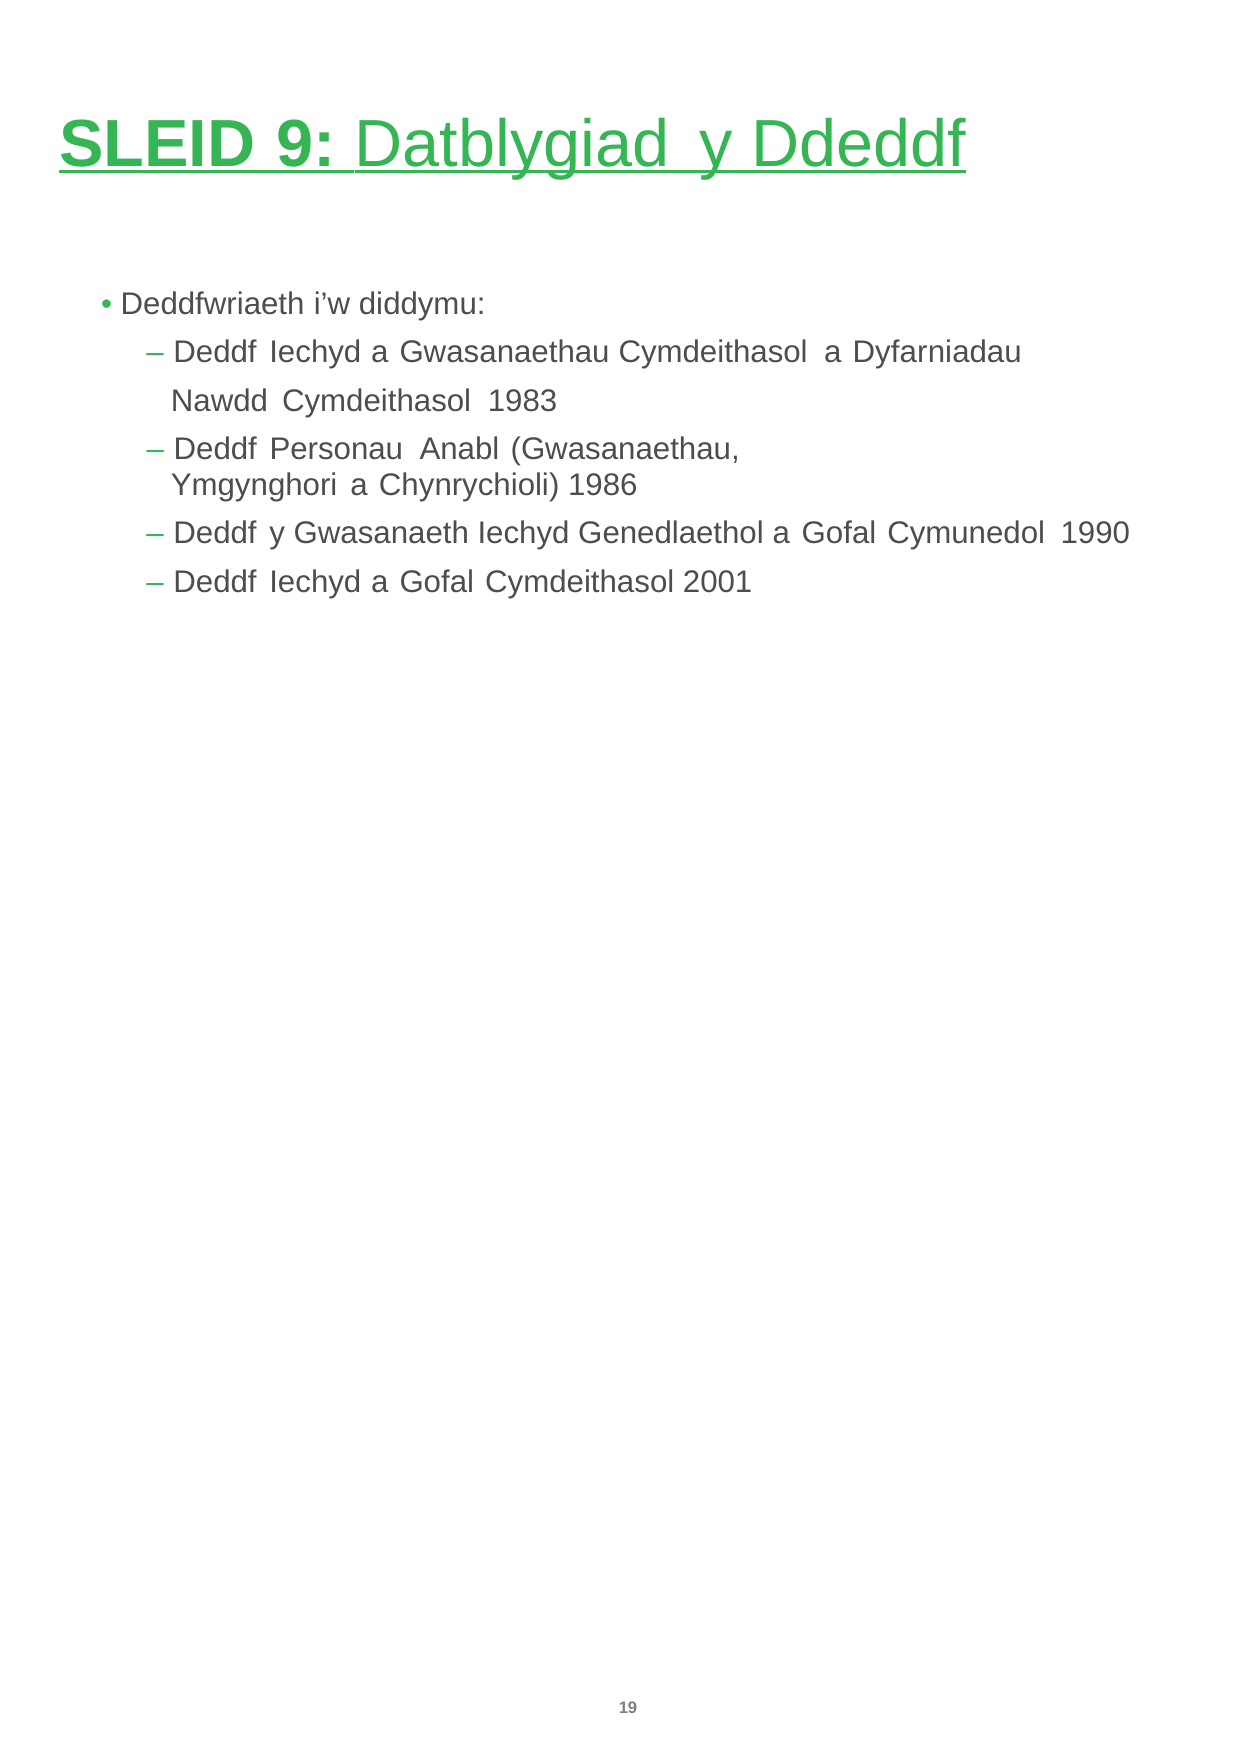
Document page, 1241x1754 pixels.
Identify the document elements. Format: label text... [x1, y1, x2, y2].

text – Deddf Iechyd a Gofal Cymdeithasol 2001 [146, 563, 1199, 599]
text – Deddf Personau Anabl (Gwasanaethau, Ymgynghori a Chynrychioli) 1986 [146, 430, 783, 502]
text – Deddf y Gwasanaeth Iechyd Genedlaethol a Gofal Cymunedol 1990 [146, 514, 1199, 550]
text Nawdd Cymdeithasol 1983 [171, 382, 1199, 417]
text – Deddf Iechyd a Gwasanaethau Cymdeithasol a Dyfarniadau [146, 333, 1199, 369]
text SLEID 9: Datblygiad y Ddeddf [59, 103, 1199, 180]
text • Deddfwriaeth i’w diddymu: [101, 285, 1199, 321]
